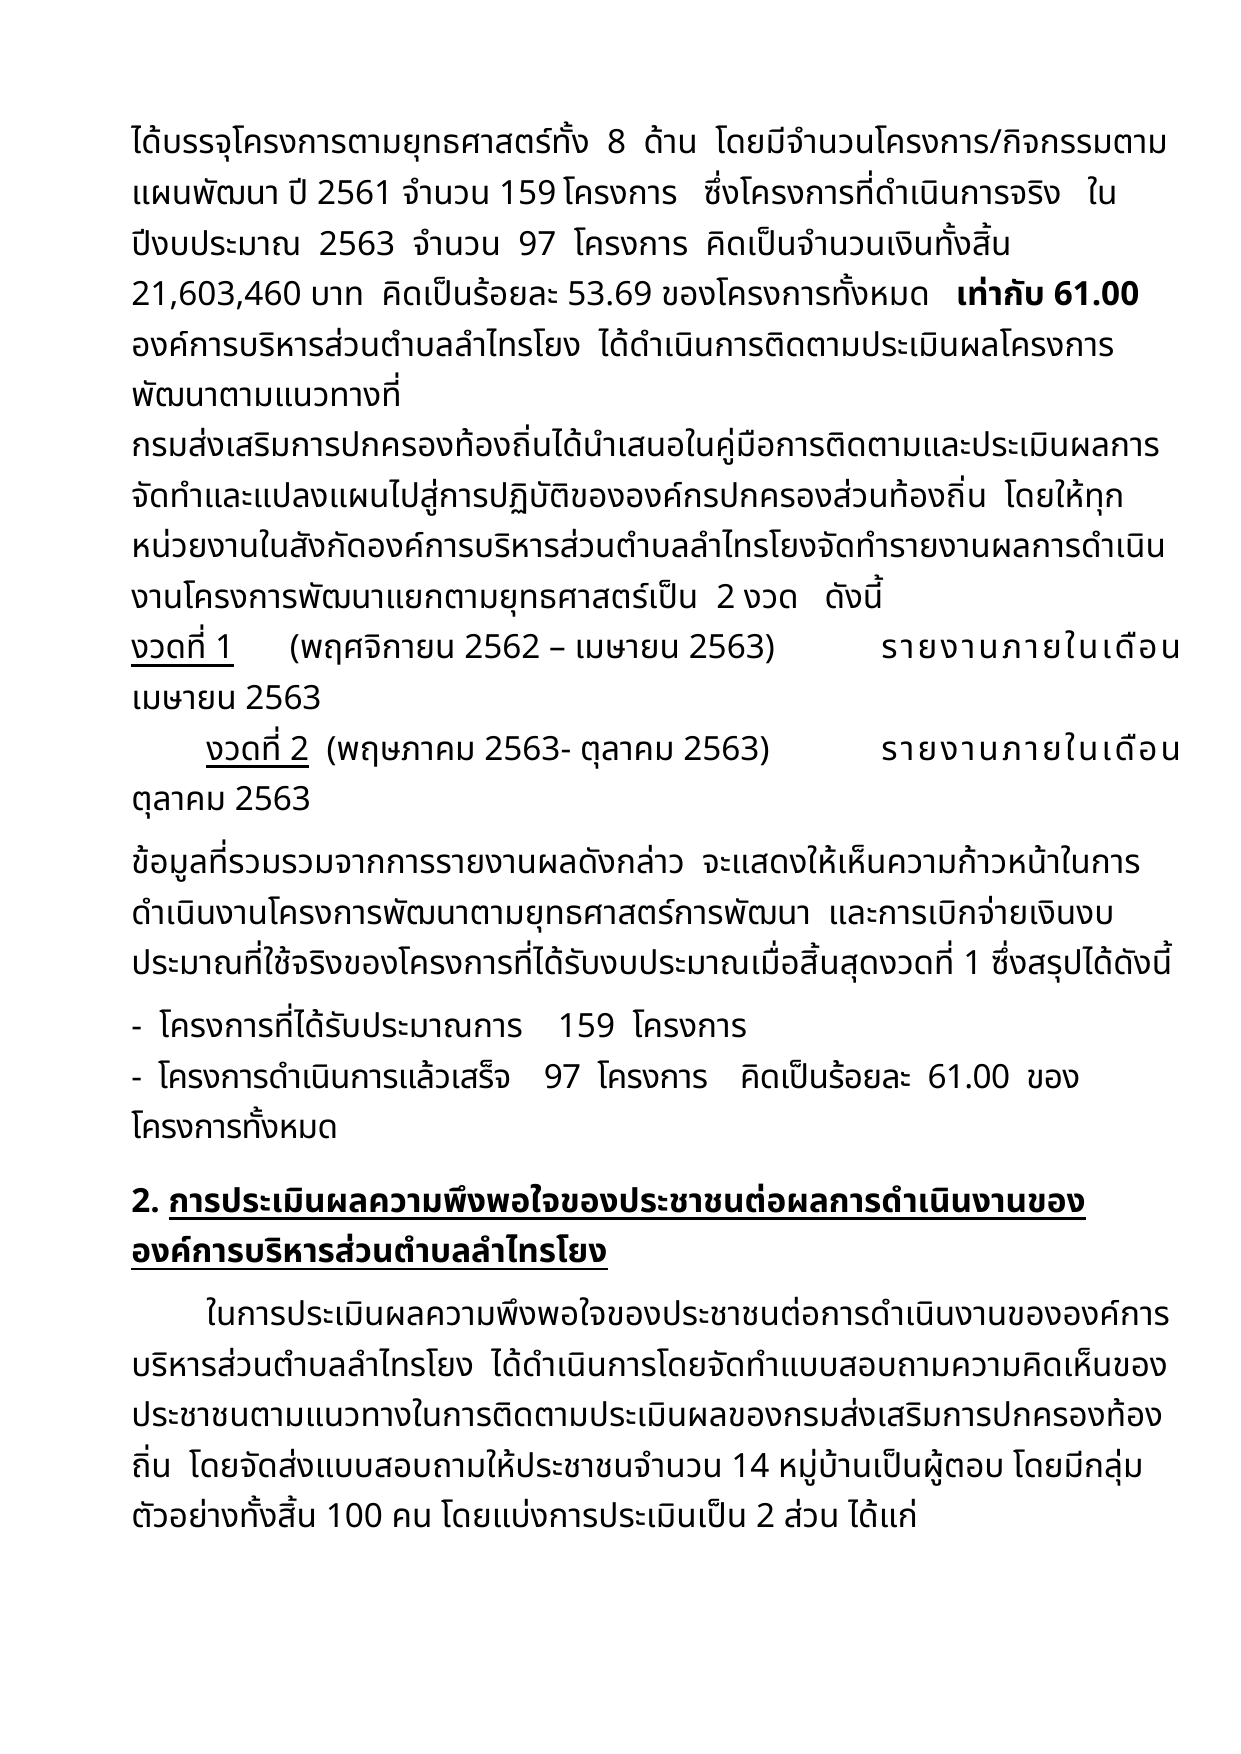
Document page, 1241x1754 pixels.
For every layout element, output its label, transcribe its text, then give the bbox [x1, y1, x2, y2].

text งวดที่ 2 (พฤษภาคม 2563- ตุลาคม 2563) รายงานภายในเดือนตุลาคม 2563 [131, 724, 1181, 826]
text งวดที่ 1 (พฤศจิกายน 2562 – เมษายน 2563) รายงานภายในเดือนเมษายน 2563 [131, 623, 1181, 724]
text ข้อมูลที่รวมรวมจากการรายงานผลดังกล่าว จะแสดงให้เห็นความก้าวหน้าในการดำเนินงานโครงการพัฒนาตามยุทธศาสตร์การพัฒนา และการเบิกจ่ายเงินงบประมาณที่ใช้จริงของโครงการที่ได้รับงบประมาณเมื่อสิ้นสุดงวดที่ 1 ซึ่งสรุปได้ดังนี้ [131, 838, 1181, 990]
text 2. การประเมินผลความพึงพอใจของประชาชนต่อผลการดำเนินงานขององค์การบริหารส่วนตำบลลำไทรโยง [131, 1177, 1181, 1278]
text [131, 118, 1181, 321]
text กรมส่งเสริมการปกครองท้องถิ่นได้นำเสนอในคู่มือการติดตามและประเมินผลการจัดทำและแปลงแผนไปสู่การปฏิบัติขององค์กรปกครองส่วนท้องถิ่น โดยให้ทุกหน่วยงานในสังกัดองค์การบริหารส่วนตำบลลำไทรโยงจัดทำรายงานผลการดำเนินงานโครงการพัฒนาแยกตามยุทธศาสตร์เป็น 2 งวด ดังนี้ [131, 421, 1181, 623]
text องค์การบริหารส่วนตำบลลำไทรโยง ได้ดำเนินการติดตามประเมินผลโครงการพัฒนาตามแนวทางที่ [131, 321, 1181, 421]
text - โครงการที่ได้รับประมาณการ 159 โครงการ [131, 1002, 1181, 1053]
text ในการประเมินผลความพึงพอใจของประชาชนต่อการดำเนินงานขององค์การบริหารส่วนตำบลลำไทรโยง ได้ดำเนินการโดยจัดทำแบบสอบถามความคิดเห็นของประชาชนตามแนวทางในการติดตามประเมินผลของกรมส่งเสริมการปกครองท้องถิ่น โดยจัดส่งแบบสอบถามให้ประชาชนจำนวน 14 หมู่บ้านเป็นผู้ตอบ โดยมีกลุ่มตัวอย่างทั้งสิ้น 100 คน โดยแบ่งการประเมินเป็น 2 ส่วน ได้แก่ [131, 1290, 1181, 1543]
text - โครงการดำเนินการแล้วเสร็จ 97 โครงการ คิดเป็นร้อยละ 61.00 ของโครงการทั้งหมด [131, 1053, 1181, 1154]
